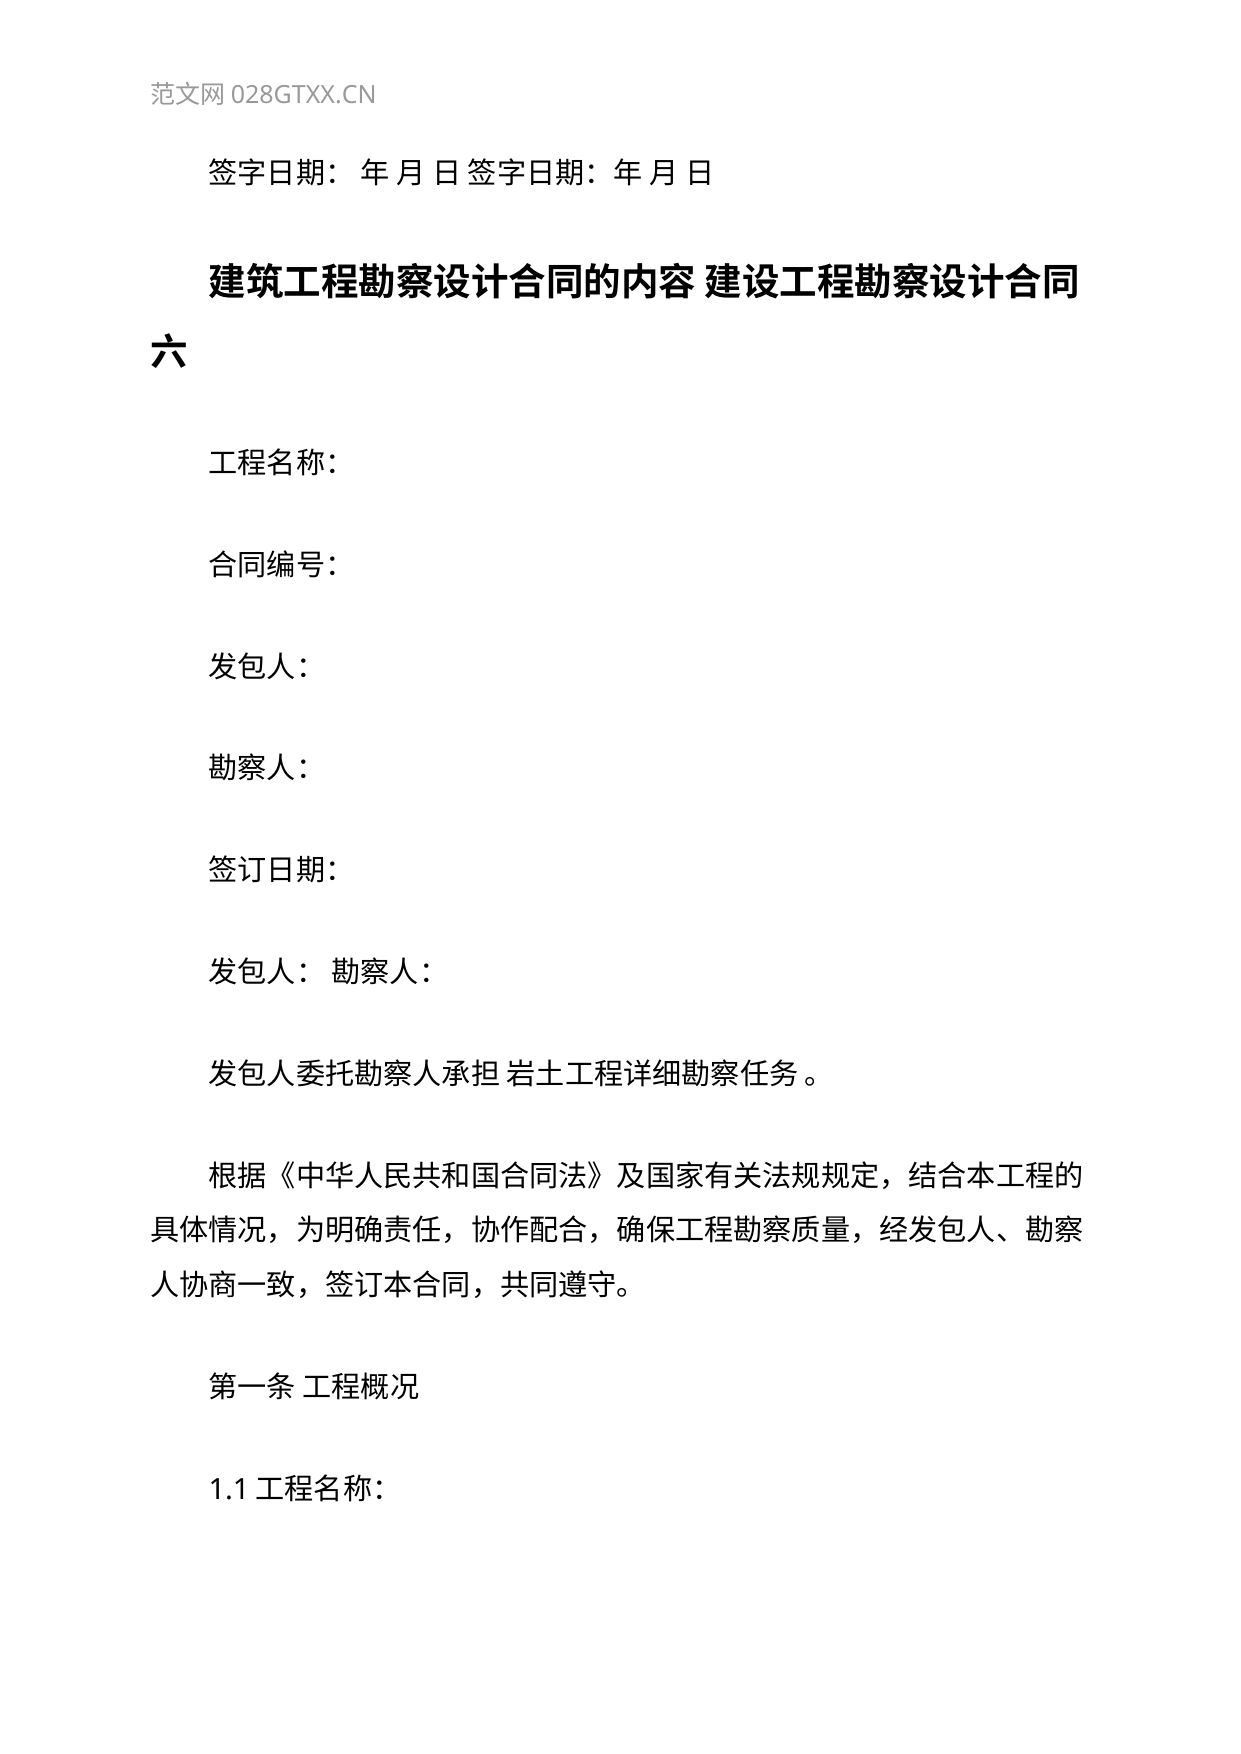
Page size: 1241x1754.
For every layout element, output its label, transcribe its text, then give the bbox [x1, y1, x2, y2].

text 根据《中华人民共和国合同法》及国家有关法规规定，结合本工程的具体情况，为明确责任，协作配合，确保工程勘察质量，经发包人、勘察人协商一致，签订本合同，共同遵守。 [150, 1152, 1090, 1304]
text 签订日期： [150, 847, 1090, 889]
text 发包人： [150, 643, 1090, 686]
text 发包人委托勘察人承担 岩土工程详细勘察任务 。 [150, 1050, 1090, 1093]
text 签字日期： 年 月 日 签字日期：年 月 日 [150, 150, 1090, 192]
text 1.1工程名称： [150, 1465, 1090, 1508]
text 第一条 工程概况 [150, 1364, 1090, 1406]
text 工程名称： [150, 440, 1090, 482]
text 勘察人： [150, 745, 1090, 787]
text 建筑工程勘察设计合同的内容 建设工程勘察设计合同六 [150, 252, 1090, 377]
text 发包人： 勘察人： [150, 948, 1090, 991]
text 合同编号： [150, 541, 1090, 584]
